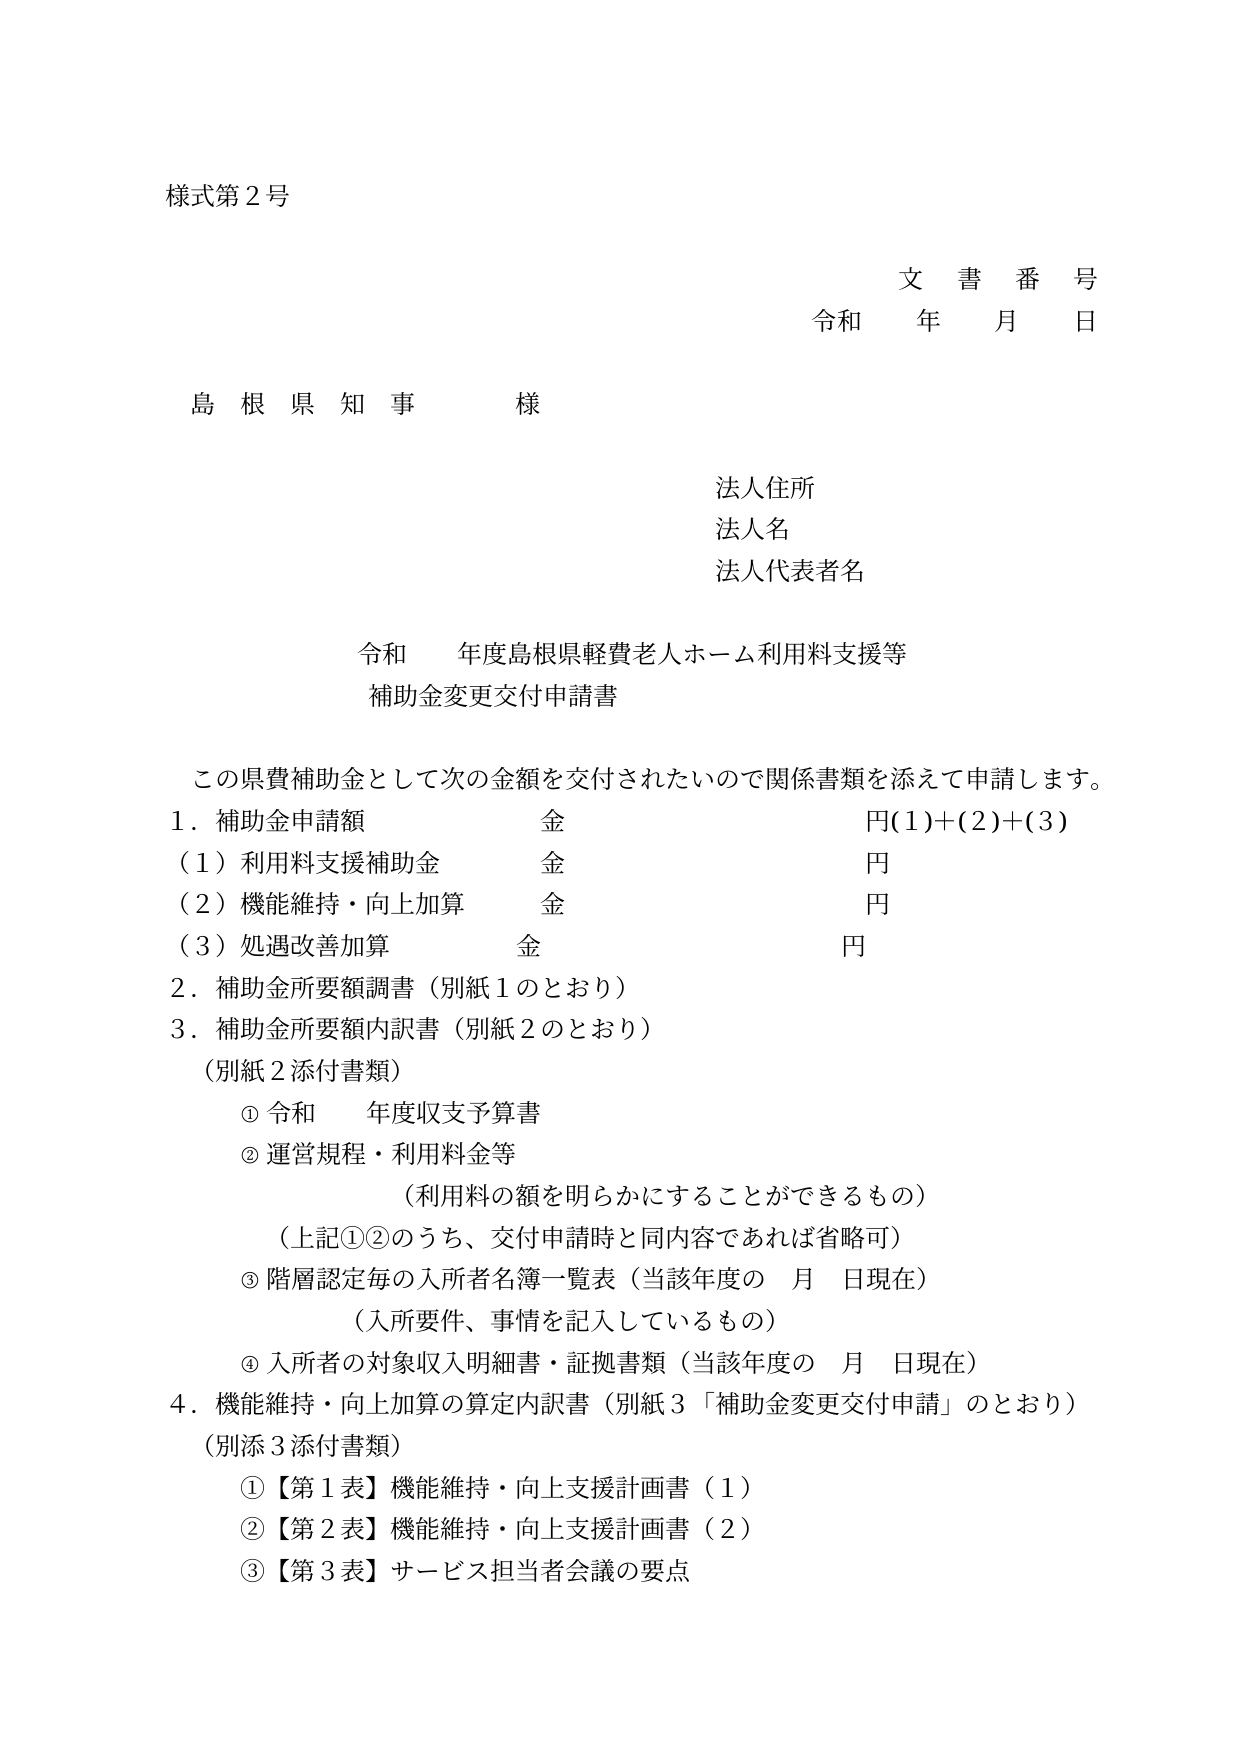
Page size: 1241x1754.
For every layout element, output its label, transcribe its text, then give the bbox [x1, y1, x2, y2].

text ③【第３表】サービス担当者会議の要点 [165, 1549, 1098, 1590]
text （１）利用料支援補助金 金 円 [165, 840, 1098, 882]
text （２）機能維持・向上加算 金 円 [165, 882, 1098, 924]
text 法人代表者名 [165, 549, 1098, 590]
text ② 運営規程・利用料金等 [215, 1132, 1098, 1174]
text １．補助金申請額 金 円(１)＋(２)＋(３) [165, 799, 1098, 840]
text ① 令和 年度収支予算書 [165, 1090, 1098, 1132]
text （別紙２添付書類） [165, 1049, 1098, 1090]
text （３）処遇改善加算 金 円 [165, 924, 1098, 965]
text （利用料の額を明らかにすることができるもの） [215, 1174, 1098, 1215]
text （上記①②のうち、交付申請時と同内容であれば省略可） [165, 1215, 1098, 1257]
text ３．補助金所要額内訳書（別紙２のとおり） [165, 1007, 1098, 1049]
text ４．機能維持・向上加算の算定内訳書（別紙３「補助金変更交付申請」のとおり） [165, 1382, 1098, 1424]
text 補助金変更交付申請書 [268, 674, 1098, 715]
text ①【第１表】機能維持・向上支援計画書（１） [165, 1465, 1098, 1507]
text 法人名 [165, 507, 1098, 549]
text （別添３添付書類） [165, 1424, 1098, 1465]
text 令和 年 月 日 [165, 299, 1098, 340]
text ③ 階層認定毎の入所者名簿一覧表（当該年度の 月 日現在） [215, 1257, 1098, 1299]
text 島 根 県 知 事 様 [165, 382, 1098, 424]
text 法人住所 [165, 465, 1098, 507]
text ②【第２表】機能維持・向上支援計画書（２） [165, 1507, 1098, 1549]
text ２．補助金所要額調書（別紙１のとおり） [165, 965, 1098, 1007]
text 様式第２号 [165, 174, 1098, 215]
text （入所要件、事情を記入しているもの） [215, 1299, 1098, 1340]
text この県費補助金として次の金額を交付されたいので関係書類を添えて申請します。 [165, 757, 1098, 799]
text ④ 入所者の対象収入明細書・証拠書類（当該年度の 月 日現在） [215, 1340, 1098, 1382]
text 文書番号 [165, 257, 1098, 299]
text 令和 年度島根県軽費老人ホーム利用料支援等 [165, 632, 1098, 674]
